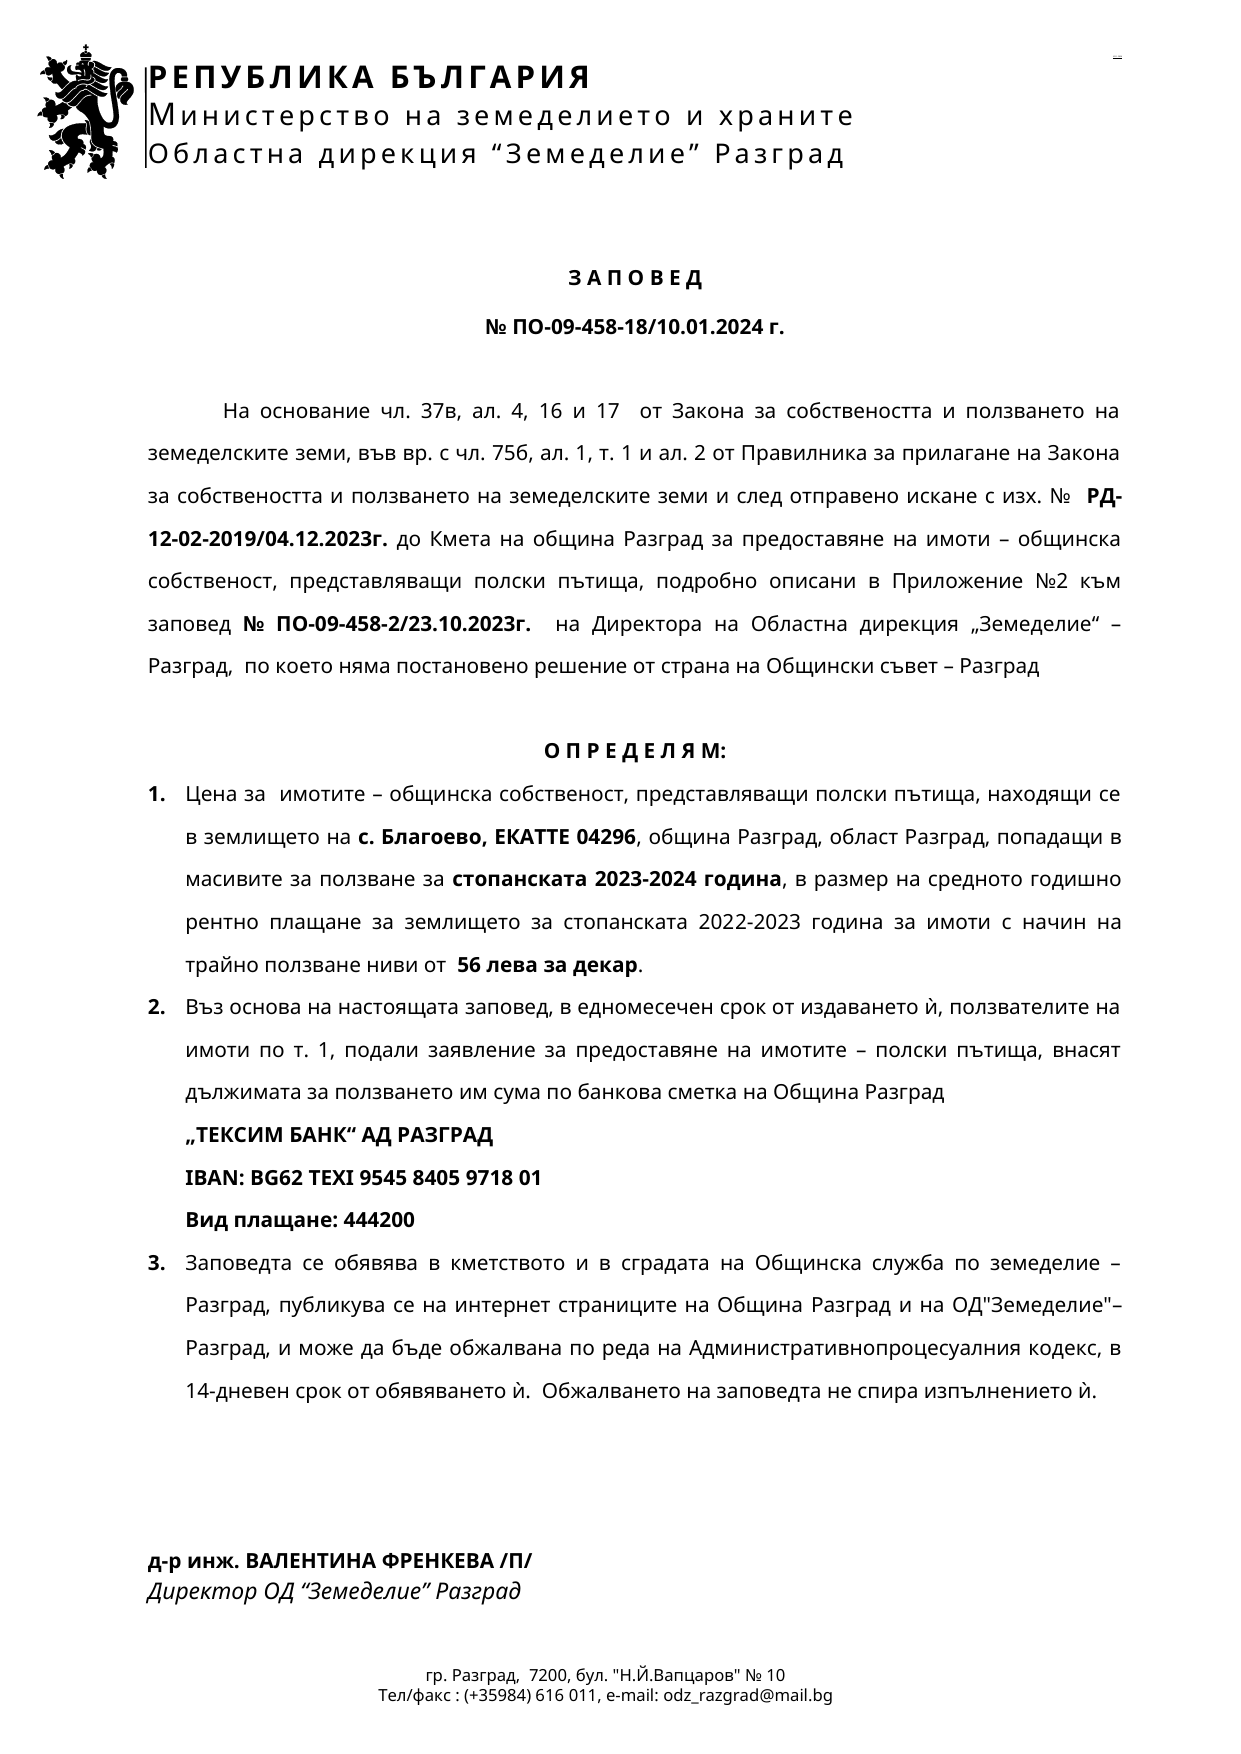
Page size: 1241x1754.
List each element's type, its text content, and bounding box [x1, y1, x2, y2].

text „ТЕКСИМ БАНК“ АД РАЗГРАД [185, 1120, 1122, 1148]
text Директор ОД “Земеделие” Разград [148, 1575, 1122, 1606]
text IBAN: BG62 TEXI 9545 8405 9718 01 [185, 1163, 1122, 1191]
text Вид плащане: 444200 [185, 1205, 1122, 1234]
list Цена за имотите – общинска собственост, представляващи полски пътища, находящи се в землището на с. Благоево, ЕКАТТЕ 04296, община Разград, област Разград, попадащи в масивите за ползване за стопанската 2023-2024 година, в размер на средното годишно рентно плащане за землището за стопанската 2022-2023 година за имоти с начин на трайно ползване ниви от 56 лева за декар. [148, 779, 1122, 978]
text На основание чл. 37в, ал. 4, 16 и 17 от Закона за собствеността и ползването на земеделските земи, във вр. с чл. 75б, ал. 1, т. 1 и ал. 2 от Правилника за прилагане на Закона за собствеността и ползването на земеделските земи и след отправено искане с изх. № РД-12-02-2019/04.12.2023г. до Кмета на община Разград за предоставяне на имоти – общинска собственост, представляващи полски пътища, подробно описани в Приложение №2 към заповед № ПО-09-458-2/23.10.2023г. на Директора на Областна дирекция „Земеделие“ – Разград, по което няма постановено решение от страна на Общински съвет – Разград [148, 396, 1122, 680]
text д-р инж. ВАЛЕНТИНА ФРЕНКЕВА /П/ [148, 1546, 1122, 1575]
list Заповедта се обявява в кметството и в сградата на Общинска служба по земеделие – Разград, публикува се на интернет страниците на Община Разград и на ОД"Земеделие"–Разград, и може да бъде обжалвана по реда на Административнопроцесуалния кодекс, в 14-дневен срок от обявяването ѝ. Обжалването на заповедта не спира изпълнението ѝ. [148, 1248, 1122, 1404]
text № ПО-09-458-18/10.01.2024 г. [148, 312, 1122, 341]
list Въз основа на настоящата заповед, в едномесечен срок от издаването ѝ, ползвателите на имоти по т. 1, подали заявление за предоставяне на имотите – полски пътища, внасят дължимата за ползването им сума по банкова сметка на Община Разград [148, 992, 1122, 1106]
text О П Р Е Д Е Л Я М: [148, 737, 1122, 765]
subtitle З А П О В Е Д [148, 263, 1122, 292]
